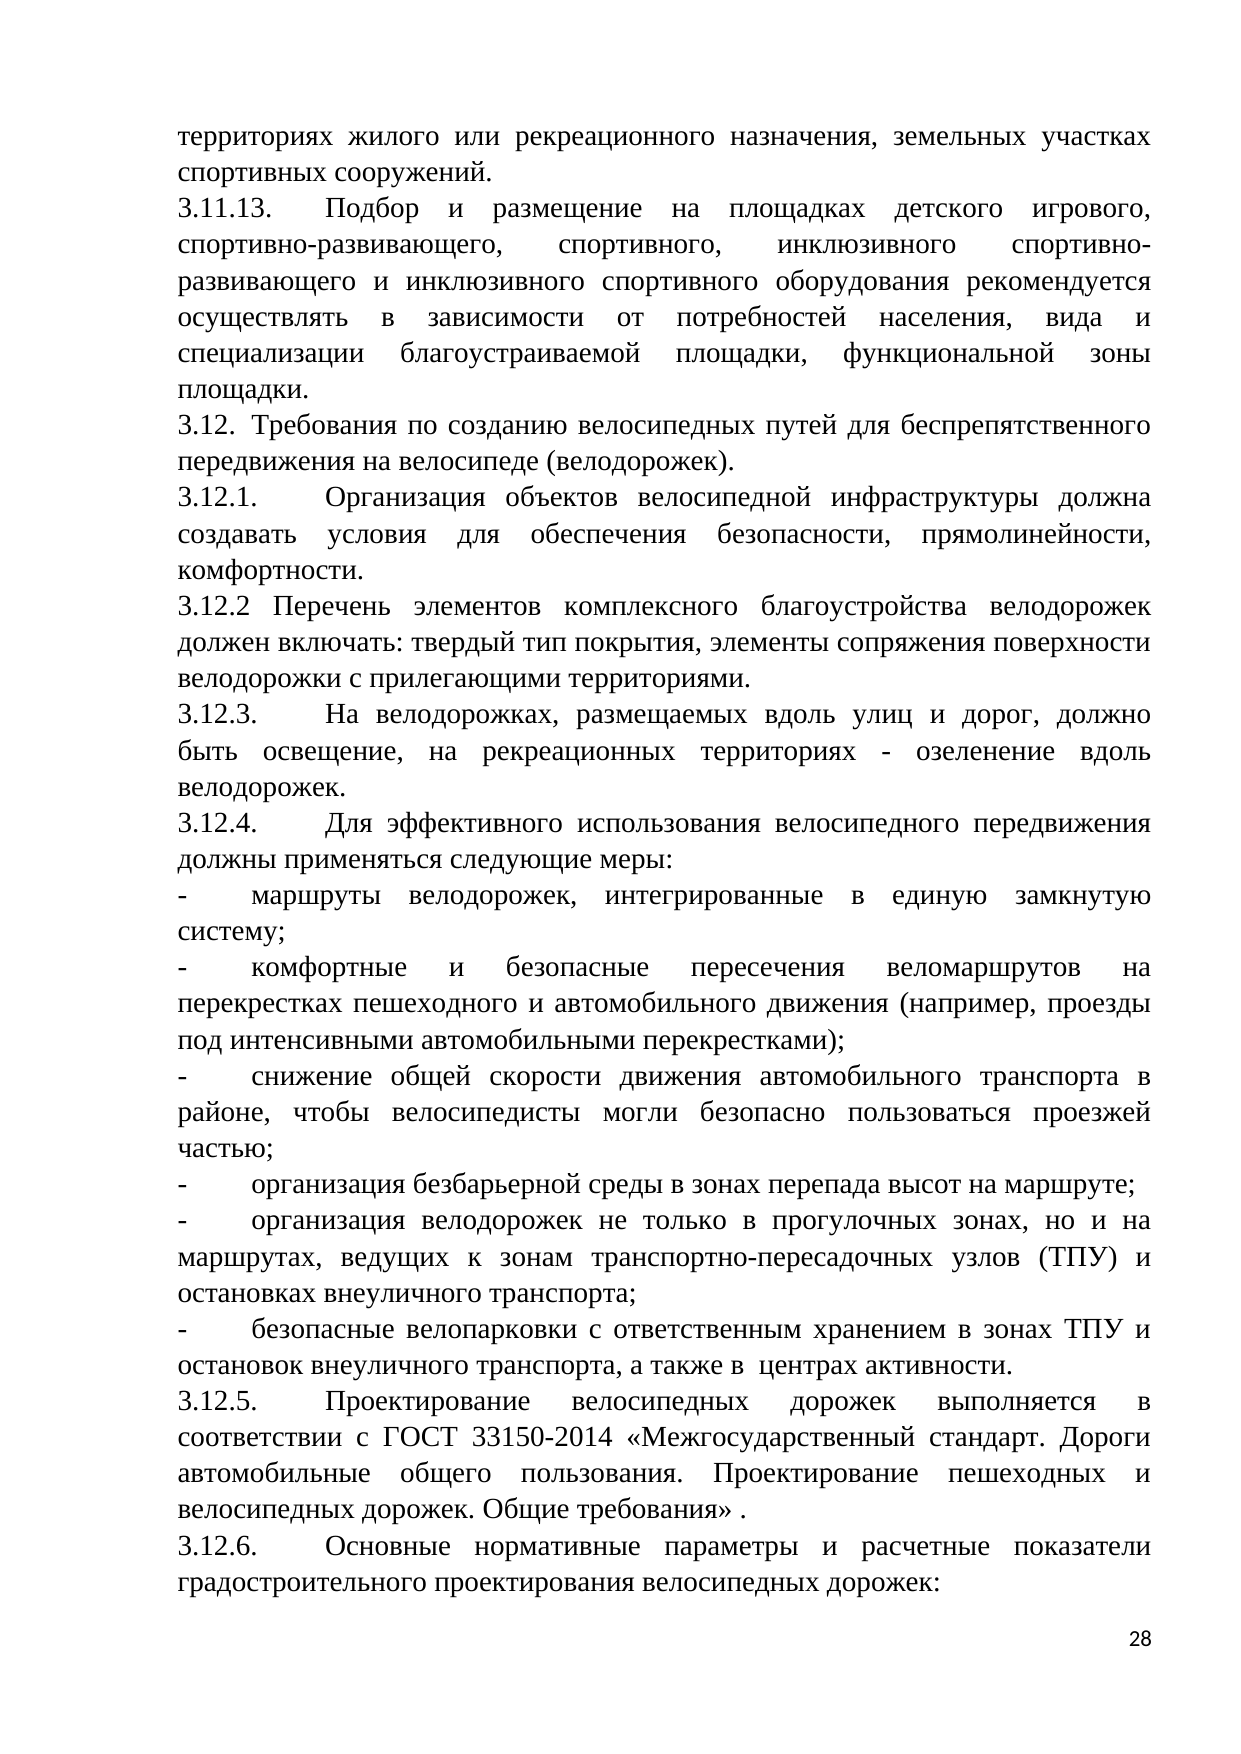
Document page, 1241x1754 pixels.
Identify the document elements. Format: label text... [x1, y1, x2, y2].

text 3.12.1. Организация объектов велосипедной инфраструктуры должна создавать условия для обеспечения безопасности, прямолинейности, комфортности. [177, 479, 1152, 585]
text - безопасные велопарковки с ответственным хранением в зонах ТПУ и остановок внеуличного транспорта, а также в центрах активности. [177, 1311, 1152, 1381]
text - маршруты велодорожек, интегрированные в единую замкнутую систему; [177, 877, 1152, 947]
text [177, 118, 1152, 188]
text 3.12. Требования по созданию велосипедных путей для беспрепятственного передвижения на велосипеде (велодорожек). [177, 407, 1152, 477]
text 3.12.6. Основные нормативные параметры и расчетные показатели градостроительного проектирования велосипедных дорожек: [177, 1528, 1152, 1597]
text - снижение общей скорости движения автомобильного транспорта в районе, чтобы велосипедисты могли безопасно пользоваться проезжей частью; [177, 1058, 1152, 1164]
text 3.12.2 Перечень элементов комплексного благоустройства велодорожек должен включать: твердый тип покрытия, элементы сопряжения поверхности велодорожки с прилегающими территориями. [177, 588, 1152, 694]
text 3.12.3. На велодорожках, размещаемых вдоль улиц и дорог, должно быть освещение, на рекреационных территориях - озеленение вдоль велодорожек. [177, 696, 1152, 802]
text 3.12.4. Для эффективного использования велосипедного передвижения должны применяться следующие меры: [177, 805, 1152, 874]
text - комфортные и безопасные пересечения веломаршрутов на перекрестках пешеходного и автомобильного движения (например, проезды под интенсивными автомобильными перекрестками); [177, 949, 1152, 1055]
text - организация велодорожек не только в прогулочных зонах, но и на маршрутах, ведущих к зонам транспортно-пересадочных узлов (ТПУ) и остановках внеуличного транспорта; [177, 1202, 1152, 1308]
text 3.12.5. Проектирование велосипедных дорожек выполняется в соответствии с ГОСТ 33150-2014 «Межгосударственный стандарт. Дороги автомобильные общего пользования. Проектирование пешеходных и велосипедных дорожек. Общие требования» . [177, 1383, 1152, 1525]
text - организация безбарьерной среды в зонах перепада высот на маршруте; [177, 1166, 1152, 1200]
text 3.11.13. Подбор и размещение на площадках детского игрового, спортивно-развивающего, спортивного, инклюзивного спортивно- развивающего и инклюзивного спортивного оборудования рекомендуется осуществлять в зависимости от потребностей населения, вида и специализации благоустраиваемой площадки, функциональной зоны площадки. [177, 190, 1152, 405]
